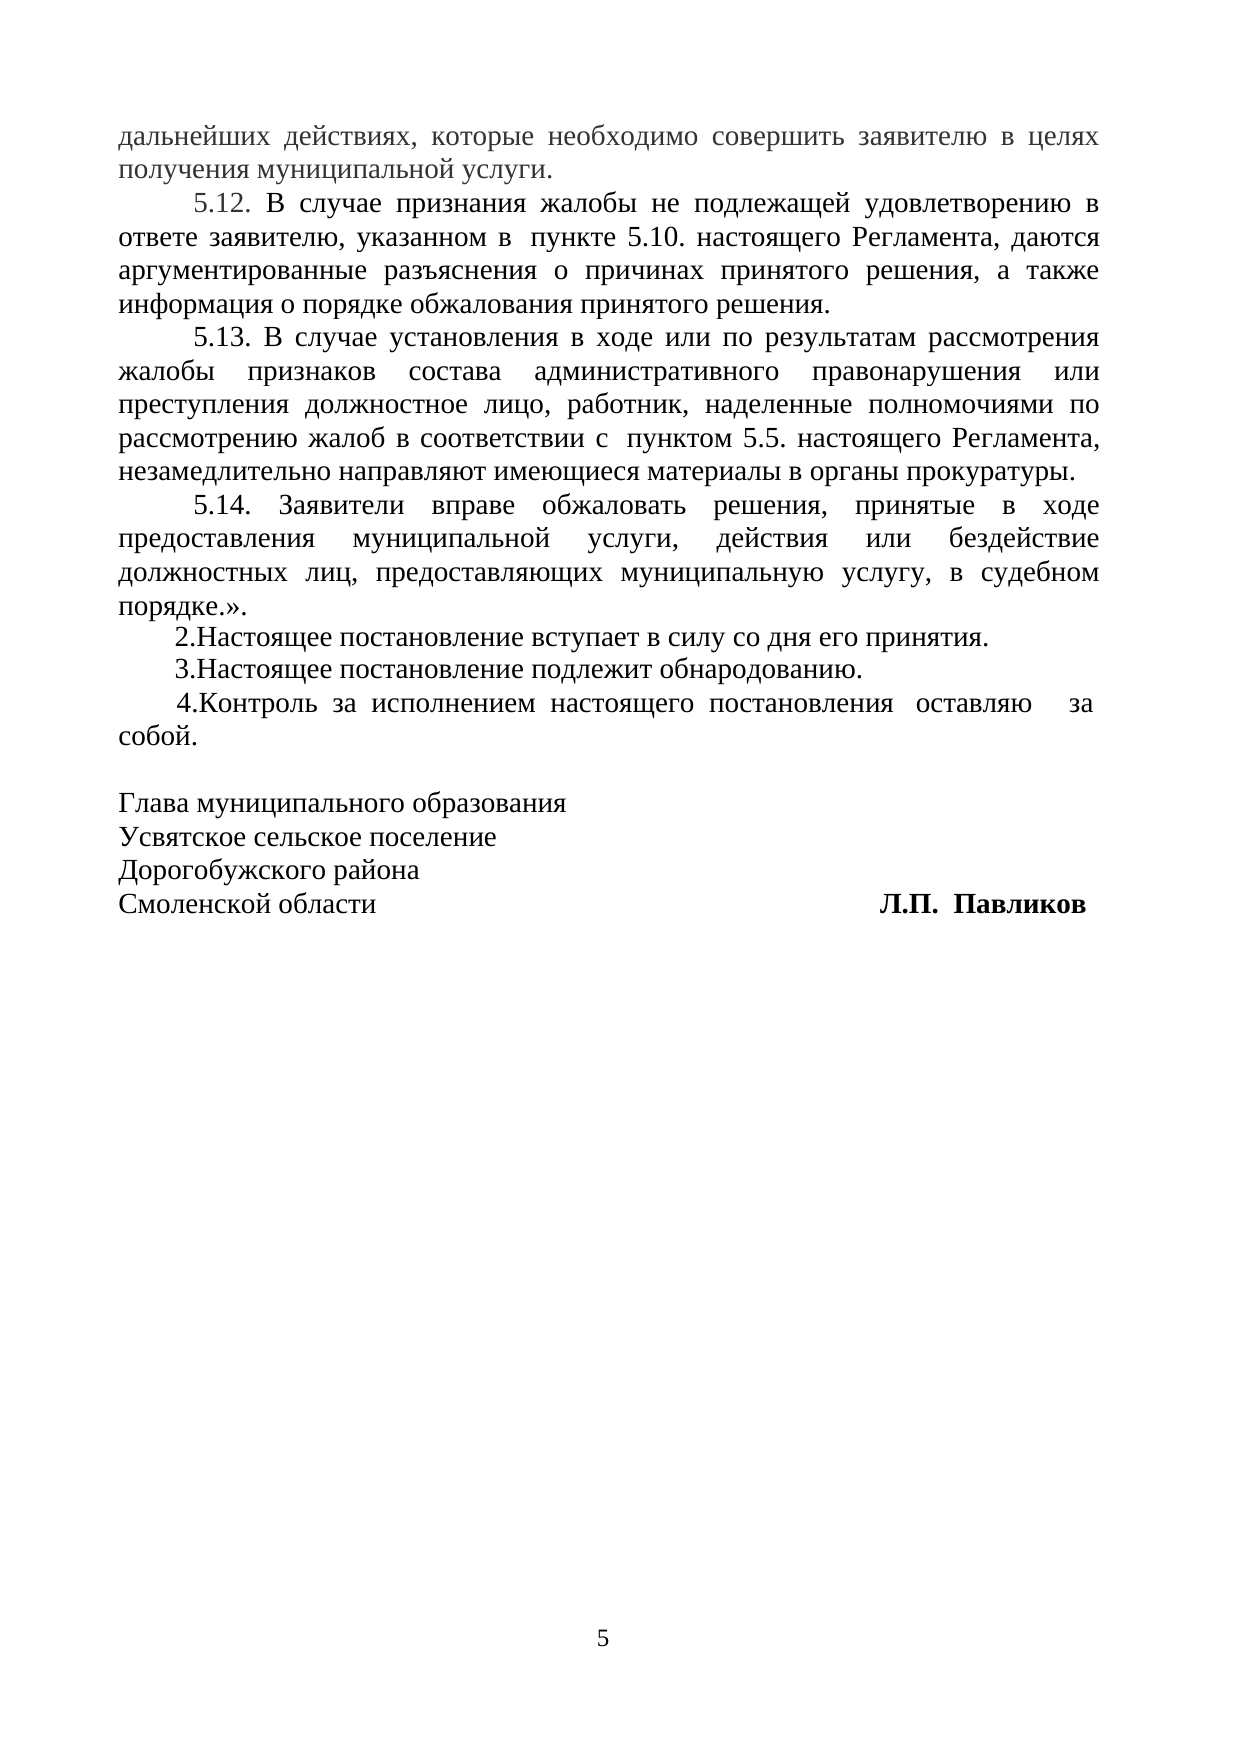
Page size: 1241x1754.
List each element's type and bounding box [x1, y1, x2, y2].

table_cell [107, 118, 1112, 948]
